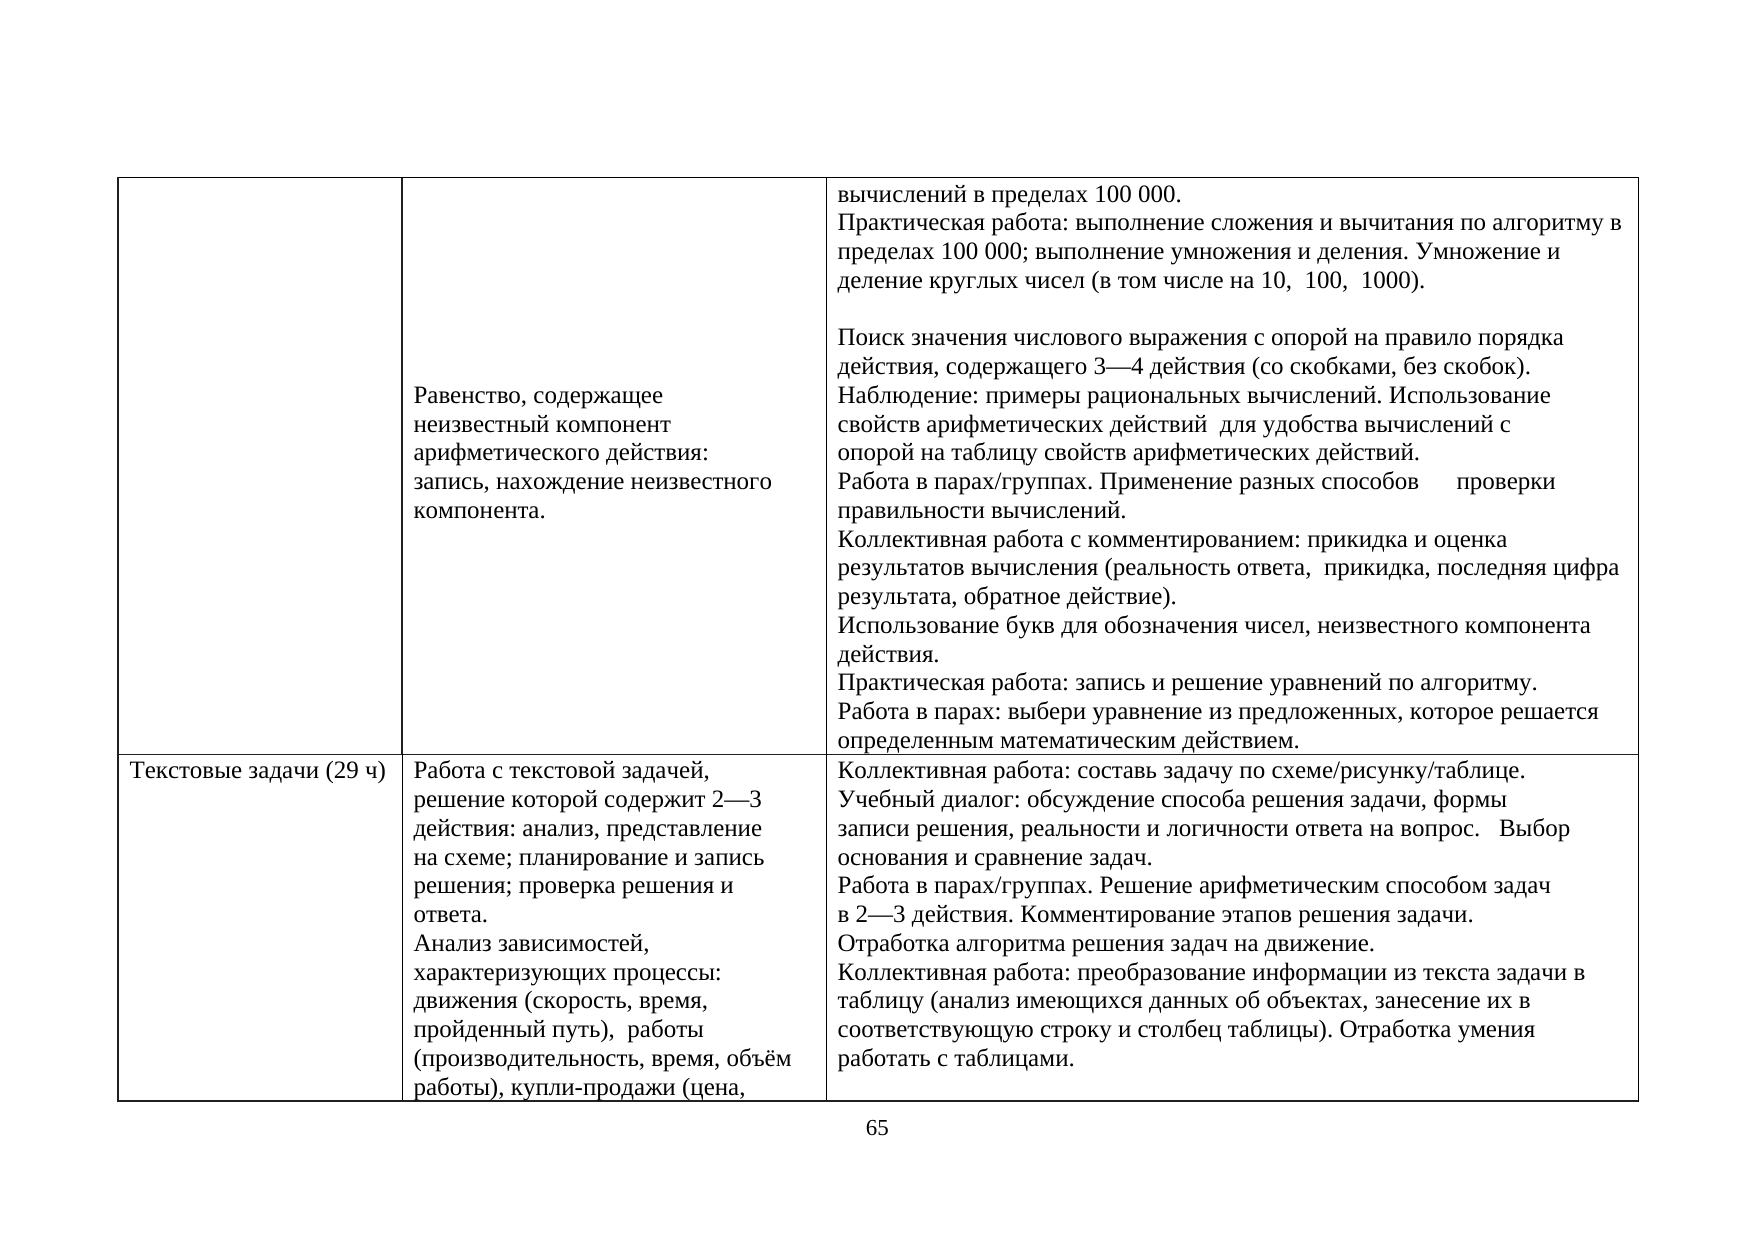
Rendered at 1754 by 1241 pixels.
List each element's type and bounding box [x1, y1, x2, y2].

table_cell [119, 755, 402, 1100]
table_cell [827, 755, 1638, 1100]
table_cell [403, 755, 826, 1100]
table_cell [403, 178, 826, 754]
table_cell [119, 178, 401, 754]
table_cell [827, 178, 1638, 754]
